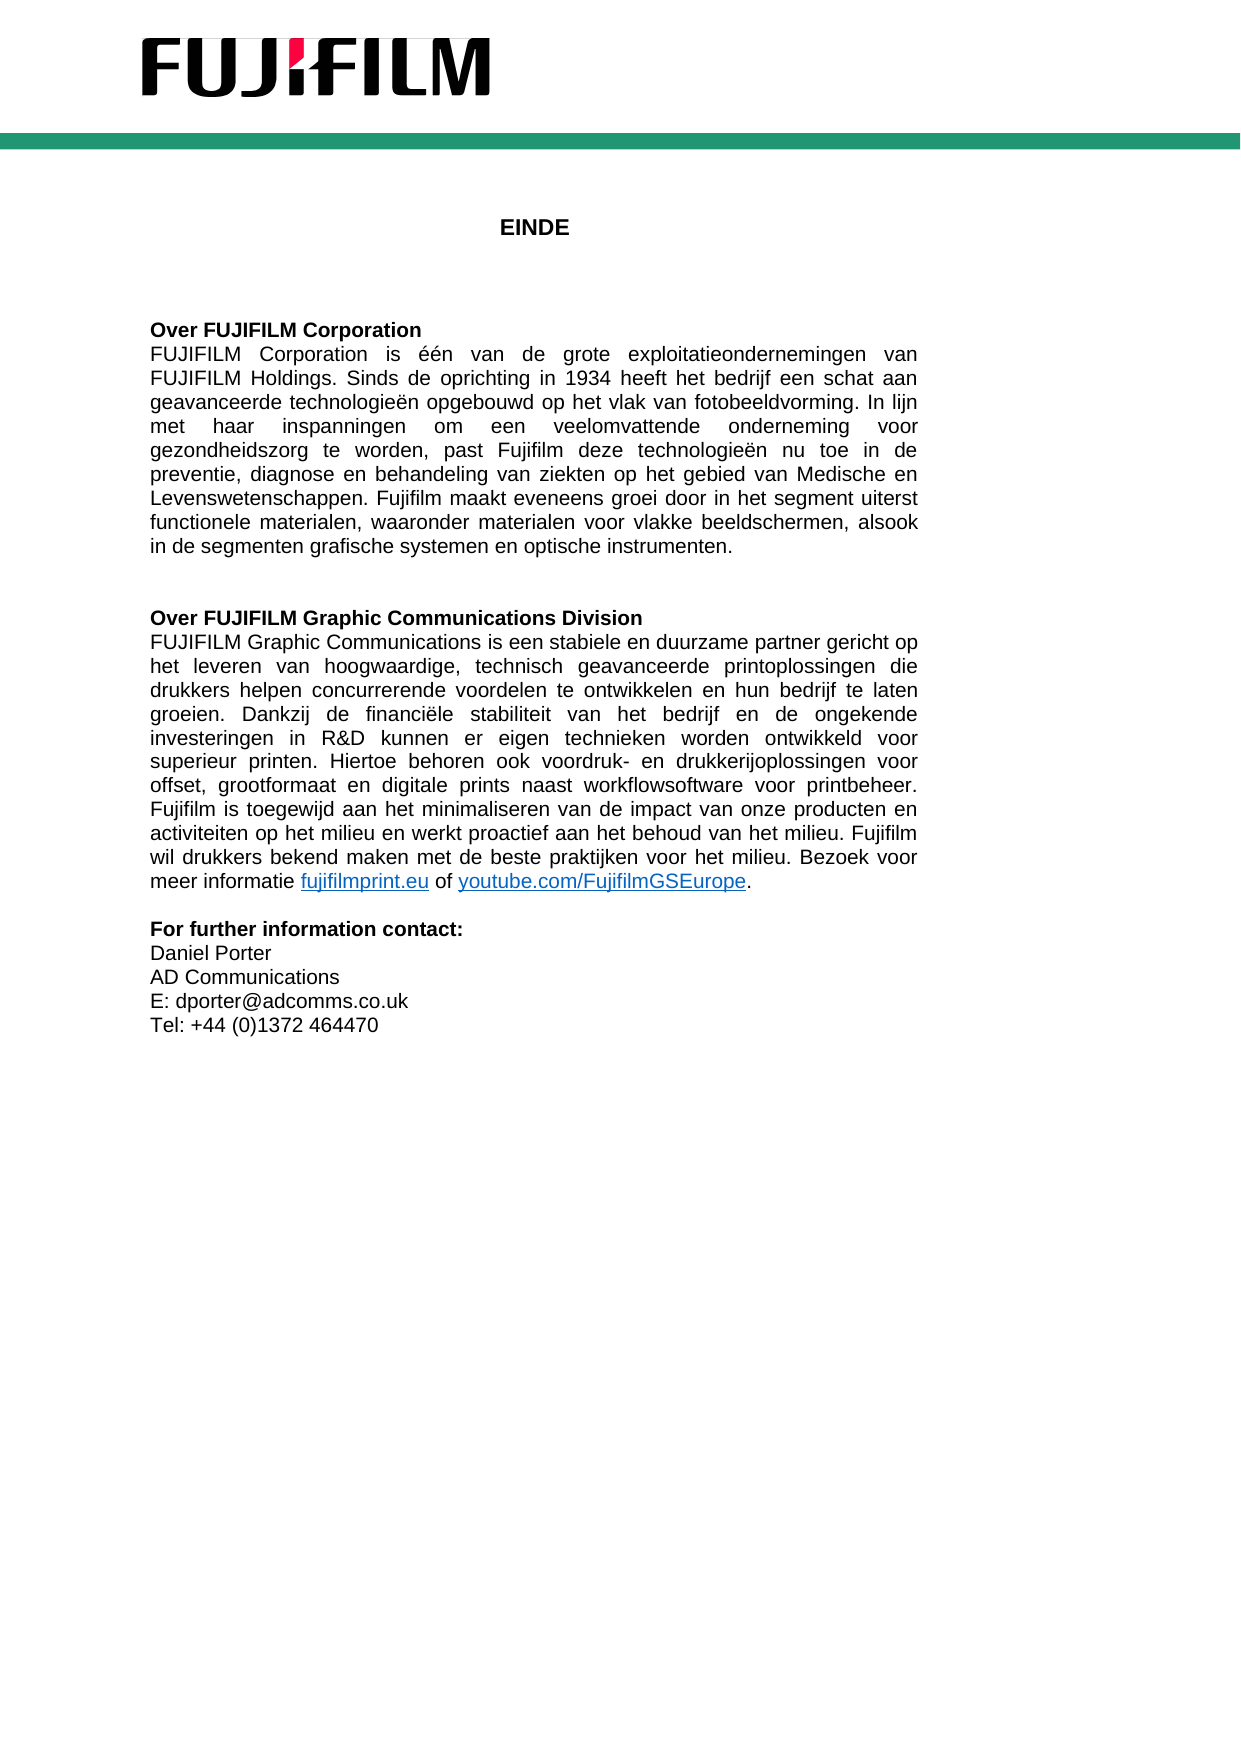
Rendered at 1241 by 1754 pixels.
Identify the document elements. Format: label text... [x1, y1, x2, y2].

picture [142, 38, 490, 97]
text Over FUJIFILM Graphic Communications Division [150, 606, 919, 629]
text EINDE [150, 214, 919, 240]
text FUJIFILM Corporation is één van de grote exploitatieondernemingen van FUJIFILM Holdings. Sinds de oprichting in 1934 heeft het bedrijf een schat aan geavanceerde technologieën opgebouwd op het vlak van fotobeeldvorming. In lijn met haar inspanningen om een veelomvattende onderneming voor gezondheidszorg te worden, past Fujifilm deze technologieën nu toe in de preventie, diagnose en behandeling van ziekten op het gebied van Medische en Levenswetenschappen. Fujifilm maakt eveneens groei door in het segment uiterst functionele materialen, waaronder materialen voor vlakke beeldschermen, alsook in de segmenten grafische systemen en optische instrumenten. [150, 342, 919, 558]
text AD Communications [150, 965, 919, 989]
text For further information contact: [150, 917, 919, 941]
text E: dporter@adcomms.co.uk [150, 989, 919, 1013]
text FUJIFILM Graphic Communications is een stabiele en duurzame partner gericht op het leveren van hoogwaardige, technisch geavanceerde printoplossingen die drukkers helpen concurrerende voordelen te ontwikkelen en hun bedrijf te laten groeien. Dankzij de financiële stabiliteit van het bedrijf en de ongekende investeringen in R&D kunnen er eigen technieken worden ontwikkeld voor superieur printen. Hiertoe behoren ook voordruk- en drukkerijoplossingen voor offset, grootformaat en digitale prints naast workflowsoftware voor printbeheer. Fujifilm is toegewijd aan het minimaliseren van de impact van onze producten en activiteiten op het milieu en werkt proactief aan het behoud van het milieu. Fujifilm wil drukkers bekend maken met de beste praktijken voor het milieu. Bezoek voor meer informatie fujifilmprint.eu of youtube.com/FujifilmGSEurope. [150, 629, 919, 893]
text Tel: +44 (0)1372 464470 [150, 1013, 919, 1037]
text Daniel Porter [150, 941, 919, 965]
text Over FUJIFILM Corporation [150, 318, 919, 342]
